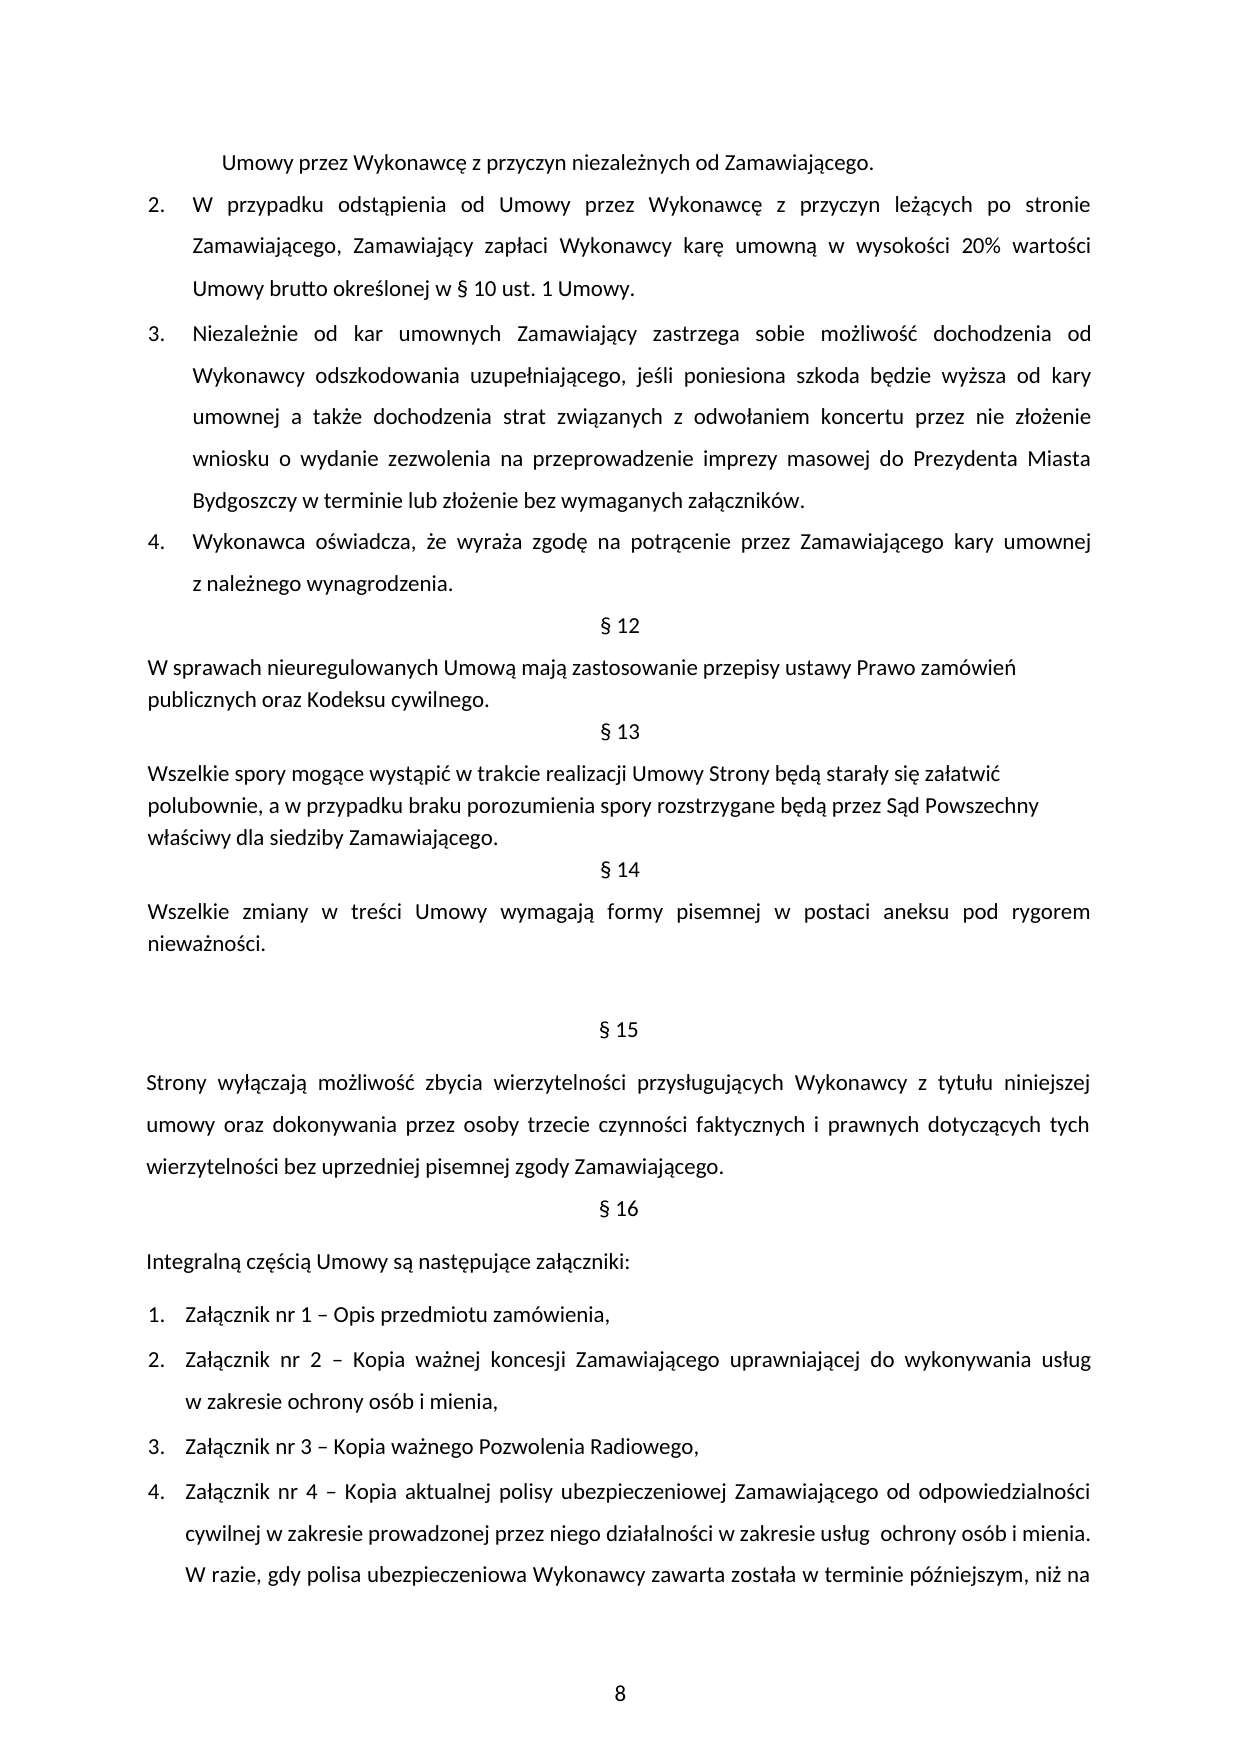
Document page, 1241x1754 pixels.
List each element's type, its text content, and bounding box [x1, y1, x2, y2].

list W przypadku odstąpienia od Umowy przez Wykonawcę z przyczyn leżących po stronie Zamawiającego, Zamawiający zapłaci Wykonawcy karę umowną w wysokości 20% wartości Umowy brutto określonej w § 10 ust. 1 Umowy. [148, 190, 1092, 302]
text Wszelkie spory mogące wystąpić w trakcie realizacji Umowy Strony będą starały się załatwić polubownie, a w przypadku braku porozumienia spory rozstrzygane będą przez Sąd Powszechny właściwy dla siedziby Zamawiającego. [147, 759, 1092, 851]
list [148, 1477, 1092, 1588]
list Wykonawca oświadcza, że wyraża zgodę na potrącenie przez Zamawiającego kary umownej z należnego wynagrodzenia. [148, 527, 1092, 597]
text § 13 [148, 717, 1092, 745]
text Integralną częścią Umowy są następujące załączniki: [146, 1247, 739, 1275]
list Załącznik nr 1 – Opis przedmiotu zamówienia, [148, 1300, 1092, 1328]
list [192, 148, 1092, 176]
list Załącznik nr 2 – Kopia ważnej koncesji Zamawiającego uprawniającej do wykonywania usług w zakresie ochrony osób i mienia, [148, 1345, 1092, 1415]
text § 14 [148, 856, 1092, 884]
text § 15 [146, 1015, 739, 1043]
text § 12 [148, 611, 1092, 639]
text Strony wyłączają możliwość zbycia wierzytelności przysługujących Wykonawcy z tytułu niniejszej umowy oraz dokonywania przez osoby trzecie czynności faktycznych i prawnych dotyczących tych wierzytelności bez uprzedniej pisemnej zgody Zamawiającego. [146, 1068, 1092, 1180]
list Załącznik nr 3 – Kopia ważnego Pozwolenia Radiowego, [148, 1432, 1092, 1460]
text Wszelkie zmiany w treści Umowy wymagają formy pisemnej w postaci aneksu pod rygorem nieważności. [147, 897, 1092, 958]
text § 16 [146, 1194, 739, 1222]
text W sprawach nieuregulowanych Umową mają zastosowanie przepisy ustawy Prawo zamówień publicznych oraz Kodeksu cywilnego. [147, 653, 1092, 713]
list Niezależnie od kar umownych Zamawiający zastrzega sobie możliwość dochodzenia od Wykonawcy odszkodowania uzupełniającego, jeśli poniesiona szkoda będzie wyższa od kary umownej a także dochodzenia strat związanych z odwołaniem koncertu przez nie złożenie wniosku o wydanie zezwolenia na przeprowadzenie imprezy masowej do Prezydenta Miasta Bydgoszczy w terminie lub złożenie bez wymaganych załączników. [148, 319, 1092, 514]
